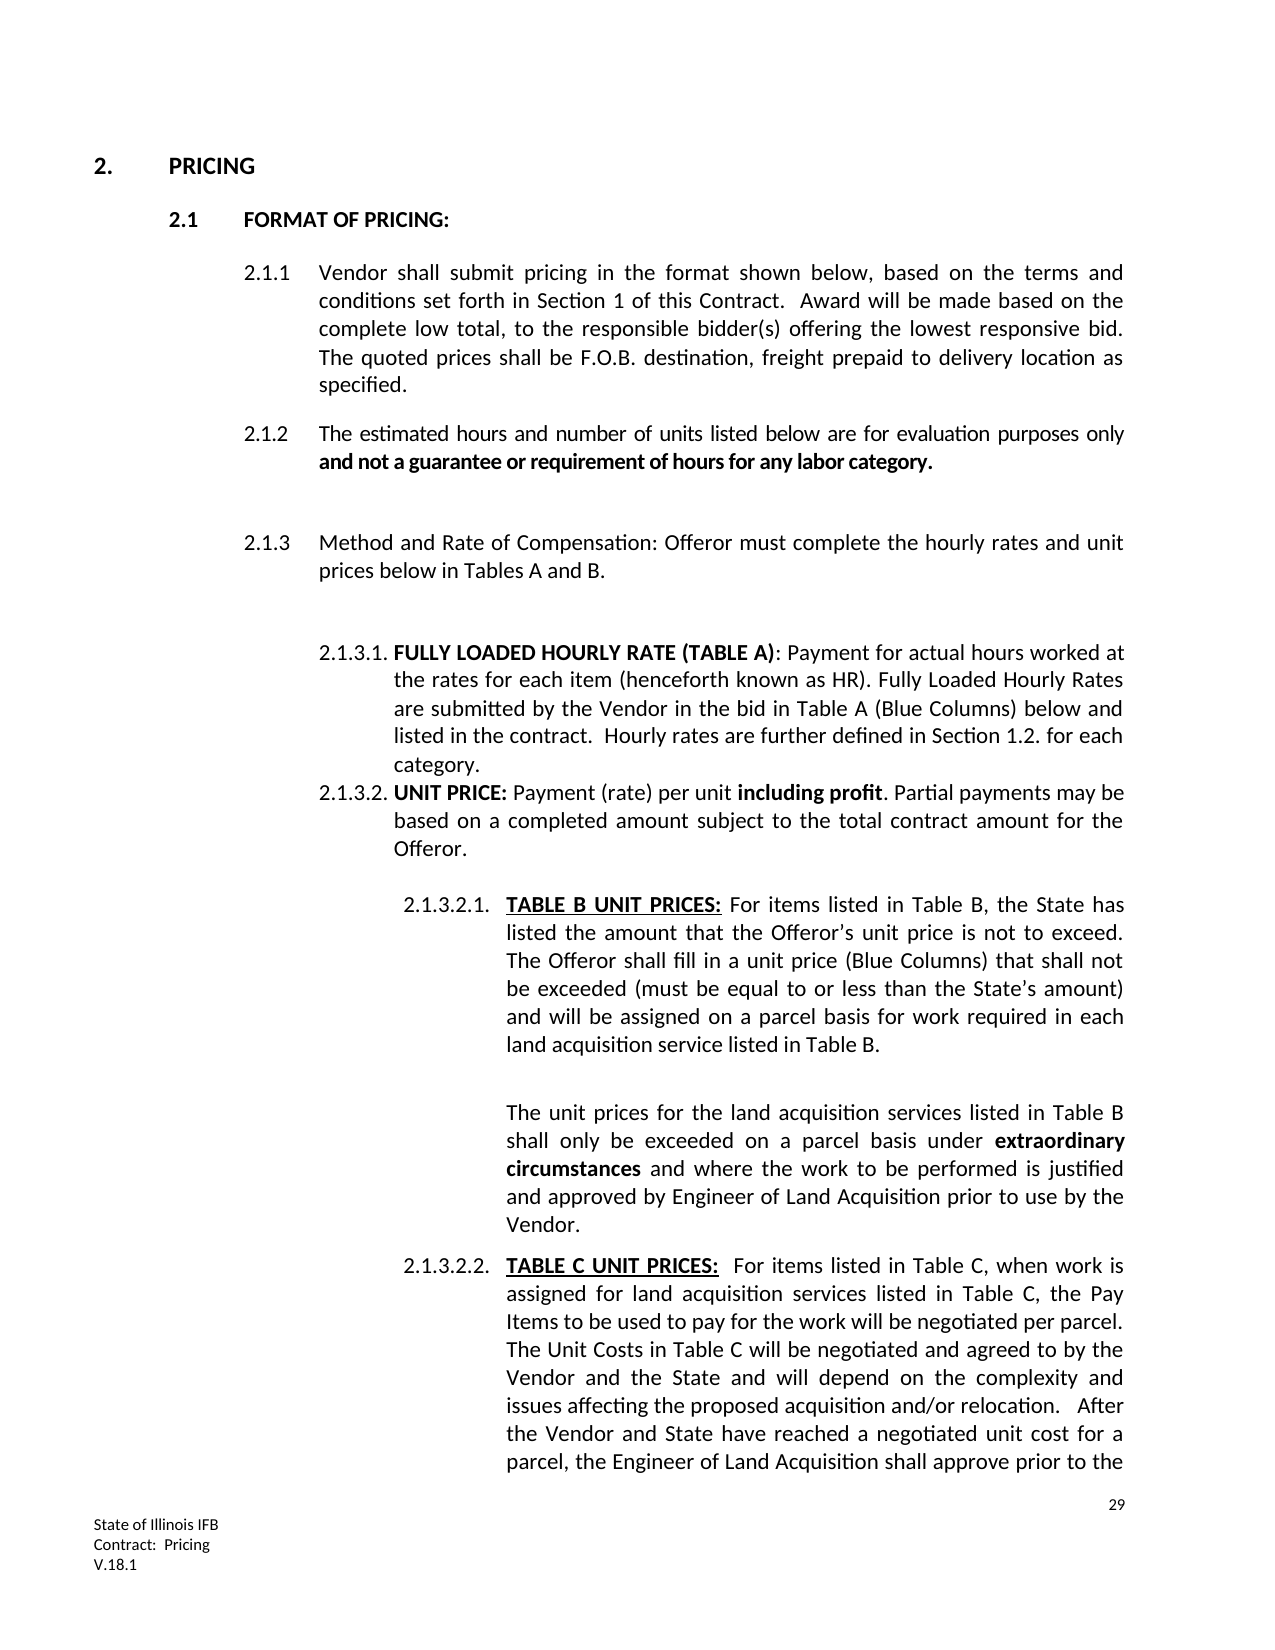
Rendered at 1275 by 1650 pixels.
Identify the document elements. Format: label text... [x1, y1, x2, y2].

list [403, 1251, 1125, 1475]
list UNIT PRICE: Payment (rate) per unit including profit. Partial payments may be based on a completed amount subject to the total contract amount for the Offeror. [319, 778, 1125, 862]
list PRICING [94, 150, 1125, 181]
list The unit prices for the land acquisition services listed in Table B shall only be exceeded on a parcel basis under extraordinary circumstances and where the work to be performed is justified and approved by Engineer of Land Acquisition prior to use by the Vendor. [403, 1098, 1125, 1238]
list FORMAT OF PRICING: [169, 206, 1125, 233]
list FULLY LOADED HOURLY RATE (TABLE A): Payment for actual hours worked at the rates for each item (henceforth known as HR). Fully Loaded Hourly Rates are submitted by the Vendor in the bid in Table A (Blue Columns) below and listed in the contract. Hourly rates are further defined in Section 1.2. for each category. [319, 638, 1125, 778]
list Method and Rate of Compensation: Offeror must complete the hourly rates and unit prices below in Tables A and B. [244, 528, 1125, 584]
list The estimated hours and number of units listed below are for evaluation purposes only and not a guarantee or requirement of hours for any labor category. [244, 419, 1125, 476]
list TABLE B UNIT PRICES: For items listed in Table B, the State has listed the amount that the Offeror’s unit price is not to exceed. The Offeror shall fill in a unit price (Blue Columns) that shall not be exceeded (must be equal to or less than the State’s amount) and will be assigned on a parcel basis for work required in each land acquisition service listed in Table B. [403, 890, 1125, 1058]
list Vendor shall submit pricing in the format shown below, based on the terms and conditions set forth in Section 1 of this Contract. Award will be made based on the complete low total, to the responsible bidder(s) offering the lowest responsive bid. The quoted prices shall be F.O.B. destination, freight prepaid to delivery location as specified. [244, 258, 1125, 399]
